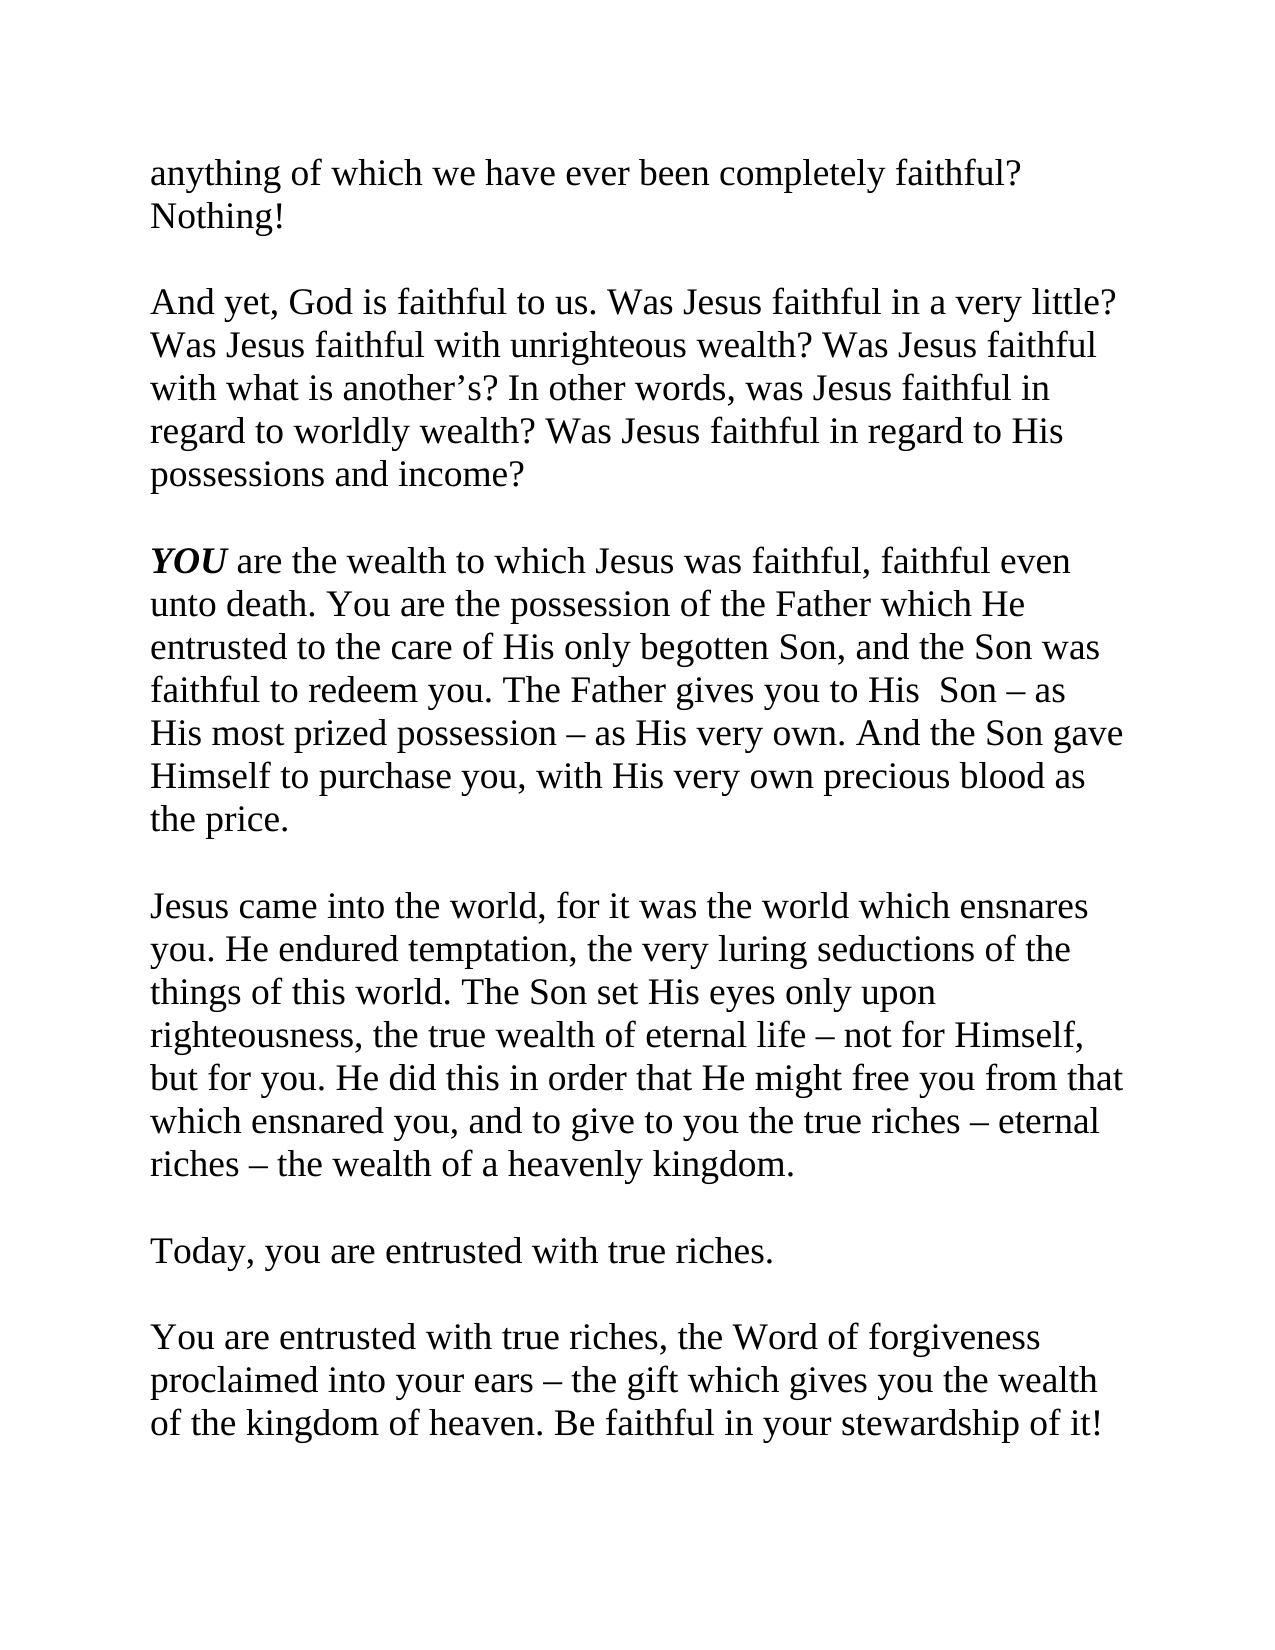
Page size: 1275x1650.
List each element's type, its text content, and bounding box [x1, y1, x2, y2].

text Jesus came into the world, for it was the world which ensnares you. He endured temptation, the very luring seductions of the things of this world. The Son set His eyes only upon righteousness, the true wealth of eternal life – not for Himself, but for you. He did this in order that He might free you from that which ensnared you, and to give to you the true riches – eternal riches – the wealth of a heavenly kingdom. [150, 883, 1125, 1185]
text Today, you are entrusted with true riches. [150, 1228, 1125, 1271]
text YOU are the wealth to which Jesus was faithful, faithful even unto death. You are the possession of the Father which He entrusted to the care of His only begotten Son, and the Son was faithful to redeem you. The Father gives you to His Son – as His most prized possession – as His very own. And the Son gave Himself to purchase you, with His very own precious blood as the price. [150, 538, 1125, 840]
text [150, 1314, 1125, 1444]
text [150, 150, 1125, 236]
text And yet, God is faithful to us. Was Jesus faithful in a very little? Was Jesus faithful with unrighteous wealth? Was Jesus faithful with what is another’s? In other words, was Jesus faithful in regard to worldly wealth? Was Jesus faithful in regard to His possessions and income? [150, 279, 1125, 495]
